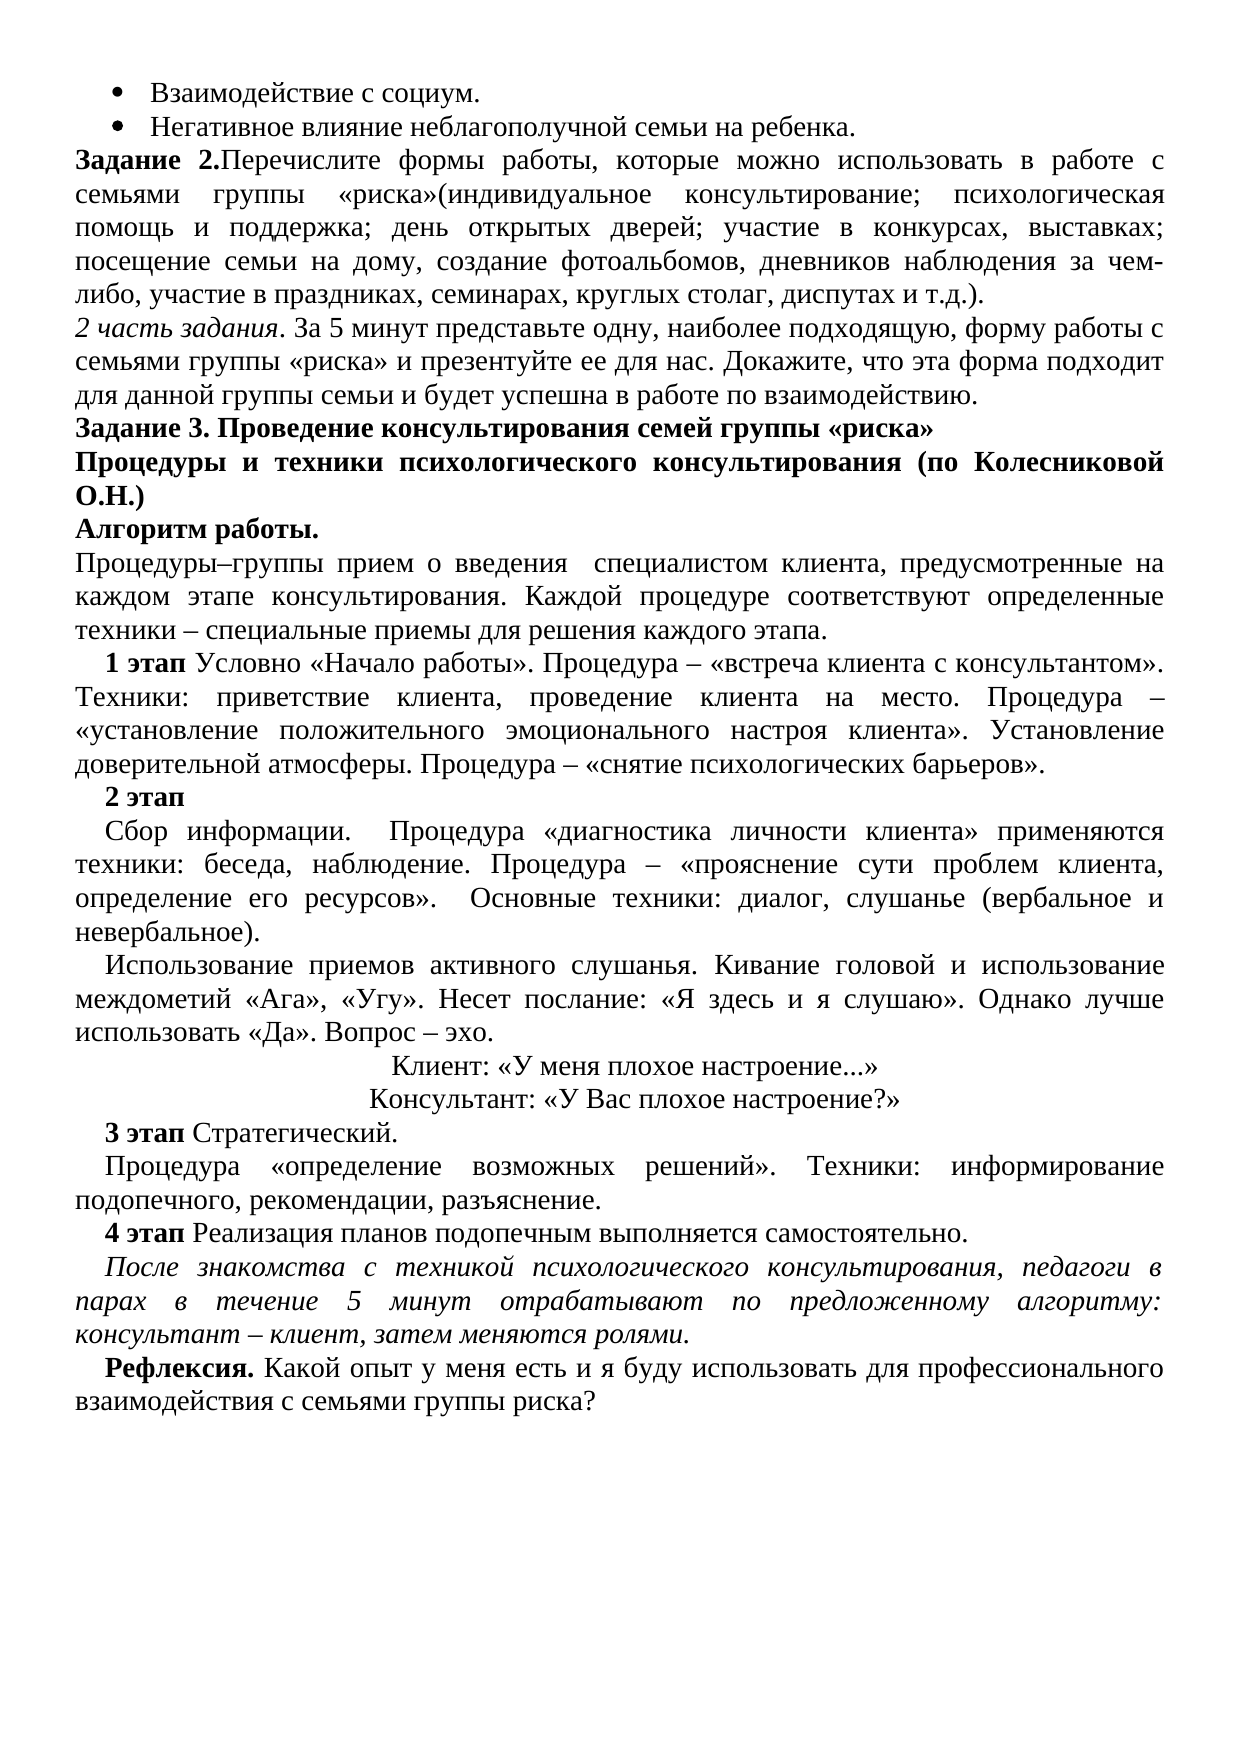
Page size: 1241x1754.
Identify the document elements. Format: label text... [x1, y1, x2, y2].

list Негативное влияние неблагополучной семьи на ребенка. [112, 109, 1165, 142]
text 1 этап Условно «Начало работы». Процедура – «встреча клиента с консультантом». Техники: приветствие клиента, проведение клиента на место. Процедура – «установление положительного эмоционального настроя клиента». Установление доверительной атмосферы. Процедура – «снятие психологических барьеров». [75, 645, 1165, 779]
text Сбор информации. Процедура «диагностика личности клиента» применяются техники: беседа, наблюдение. Процедура – «прояснение сути проблем клиента, определение его ресурсов». Основные техники: диалог, слушанье (вербальное и невербальное). [75, 813, 1165, 947]
text Алгоритм работы. [75, 511, 1165, 545]
text Процедура «определение возможных решений». Техники: информирование подопечного, рекомендации, разъяснение. [75, 1148, 1165, 1216]
text Клиент: «У меня плохое настроение...» [75, 1048, 1165, 1081]
text Задание 2.Перечислите формы работы, которые можно использовать в работе с семьями группы «риска»(индивидуальное консультирование; психологическая помощь и поддержка; день открытых дверей; участие в конкурсах, выставках; посещение семьи на дому, создание фотоальбомов, дневников наблюдения за чем-либо, участие в праздниках, семинарах, круглых столаг, диспутах и т.д.). [75, 142, 1165, 310]
text Процедуры и техники психологического консультирования (по Колесниковой О.Н.) [75, 444, 1165, 511]
text Консультант: «У Вас плохое настроение?» [75, 1081, 1165, 1115]
text 4 этап Реализация планов подопечным выполняется самостоятельно. [75, 1216, 1165, 1249]
list Взаимодействие с социум. [112, 75, 1165, 109]
text Процедуры–группы прием о введения специалистом клиента, предусмотренные на каждом этапе консультирования. Каждой процедуре соответствуют определенные техники – специальные приемы для решения каждого этапа. [75, 545, 1165, 645]
text 2 часть задания. За 5 минут представьте одну, наиболее подходящую, форму работы с семьями группы «риска» и презентуйте ее для нас. Докажите, что эта форма подходит для данной группы семьи и будет успешна в работе по взаимодействию. [75, 310, 1165, 411]
text Рефлексия. Какой опыт у меня есть и я буду использовать для профессионального взаимодействия с семьями группы риска? [75, 1350, 1165, 1417]
text После знакомства с техникой психологического консультирования, педагоги в парах в течение 5 минут отрабатывают по предложенному алгоритму: консультант – клиент, затем меняются ролями. [75, 1249, 1165, 1350]
text Задание 3. Проведение консультирования семей группы «риска» [75, 411, 1165, 444]
text 2 этап [75, 779, 1165, 813]
text Использование приемов активного слушанья. Кивание головой и использование междометий «Ага», «Угу». Несет послание: «Я здесь и я слушаю». Однако лучше использовать «Да». Вопрос – эхо. [75, 947, 1165, 1048]
text 3 этап Стратегический. [75, 1115, 1165, 1148]
